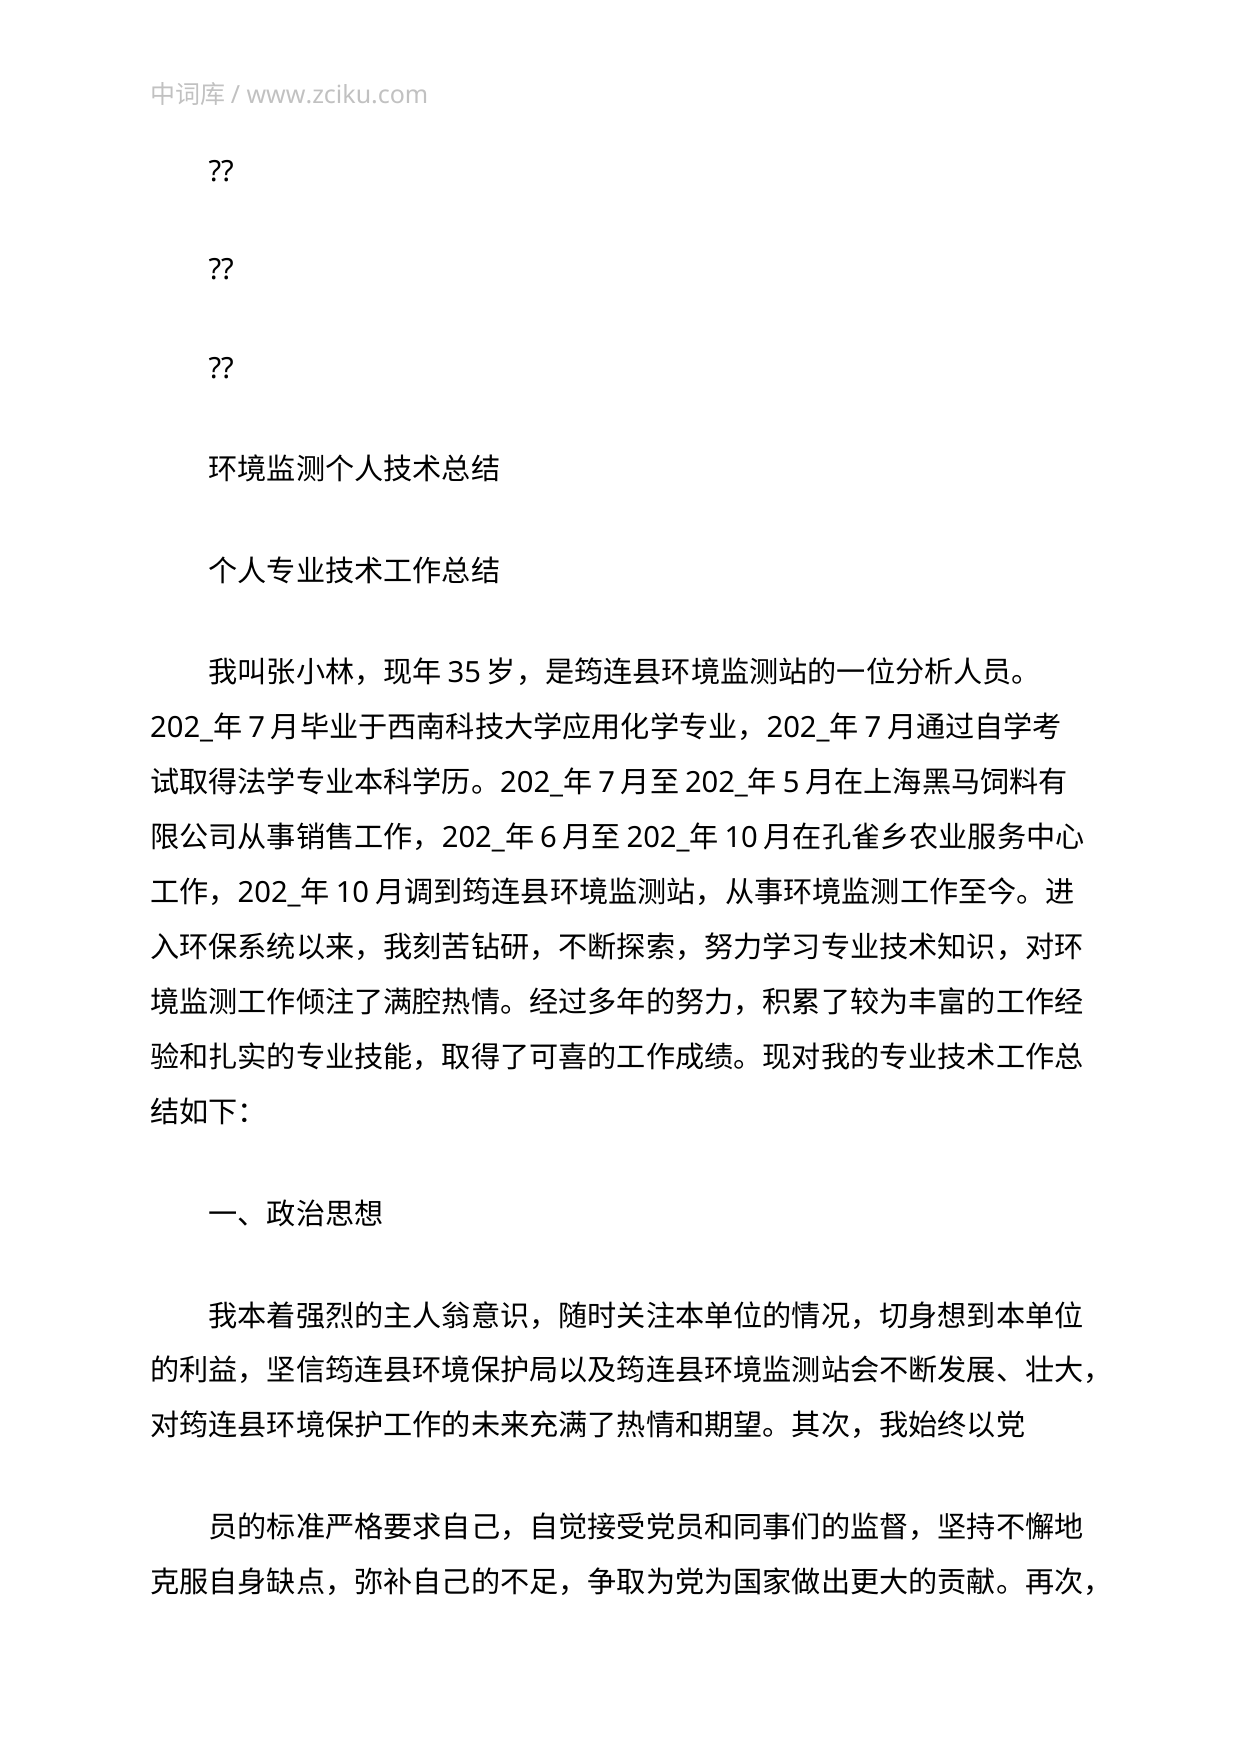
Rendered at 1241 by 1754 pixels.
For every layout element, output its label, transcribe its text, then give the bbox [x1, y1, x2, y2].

text ?? [150, 347, 1090, 387]
text 我本着强烈的主人翁意识，随时关注本单位的情况，切身想到本单位的利益，坚信筠连县环境保护局以及筠连县环境监测站会不断发展、壮大，对筠连县环境保护工作的未来充满了热情和期望。其次，我始终以党 [150, 1292, 1090, 1444]
text 我叫张小林，现年35岁，是筠连县环境监测站的一位分析人员。202_年7月毕业于西南科技大学应用化学专业，202_年7月通过自学考试取得法学专业本科学历。202_年7月至202_年5月在上海黑马饲料有限公司从事销售工作，202_年6月至202_年10月在孔雀乡农业服务中心工作，202_年10月调到筠连县环境监测站，从事环境监测工作至今。进入环保系统以来，我刻苦钻研，不断探索，努力学习专业技术知识，对环境监测工作倾注了满腔热情。经过多年的努力，积累了较为丰富的工作经验和扎实的专业技能，取得了可喜的工作成绩。现对我的专业技术工作总结如下： [150, 649, 1090, 1131]
text 个人专业技术工作总结 [150, 547, 1090, 589]
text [150, 1504, 1090, 1601]
text ?? [150, 248, 1090, 288]
text ?? [150, 150, 1090, 190]
text 一、政治思想 [150, 1190, 1090, 1233]
text 环境监测个人技术总结 [150, 445, 1090, 488]
